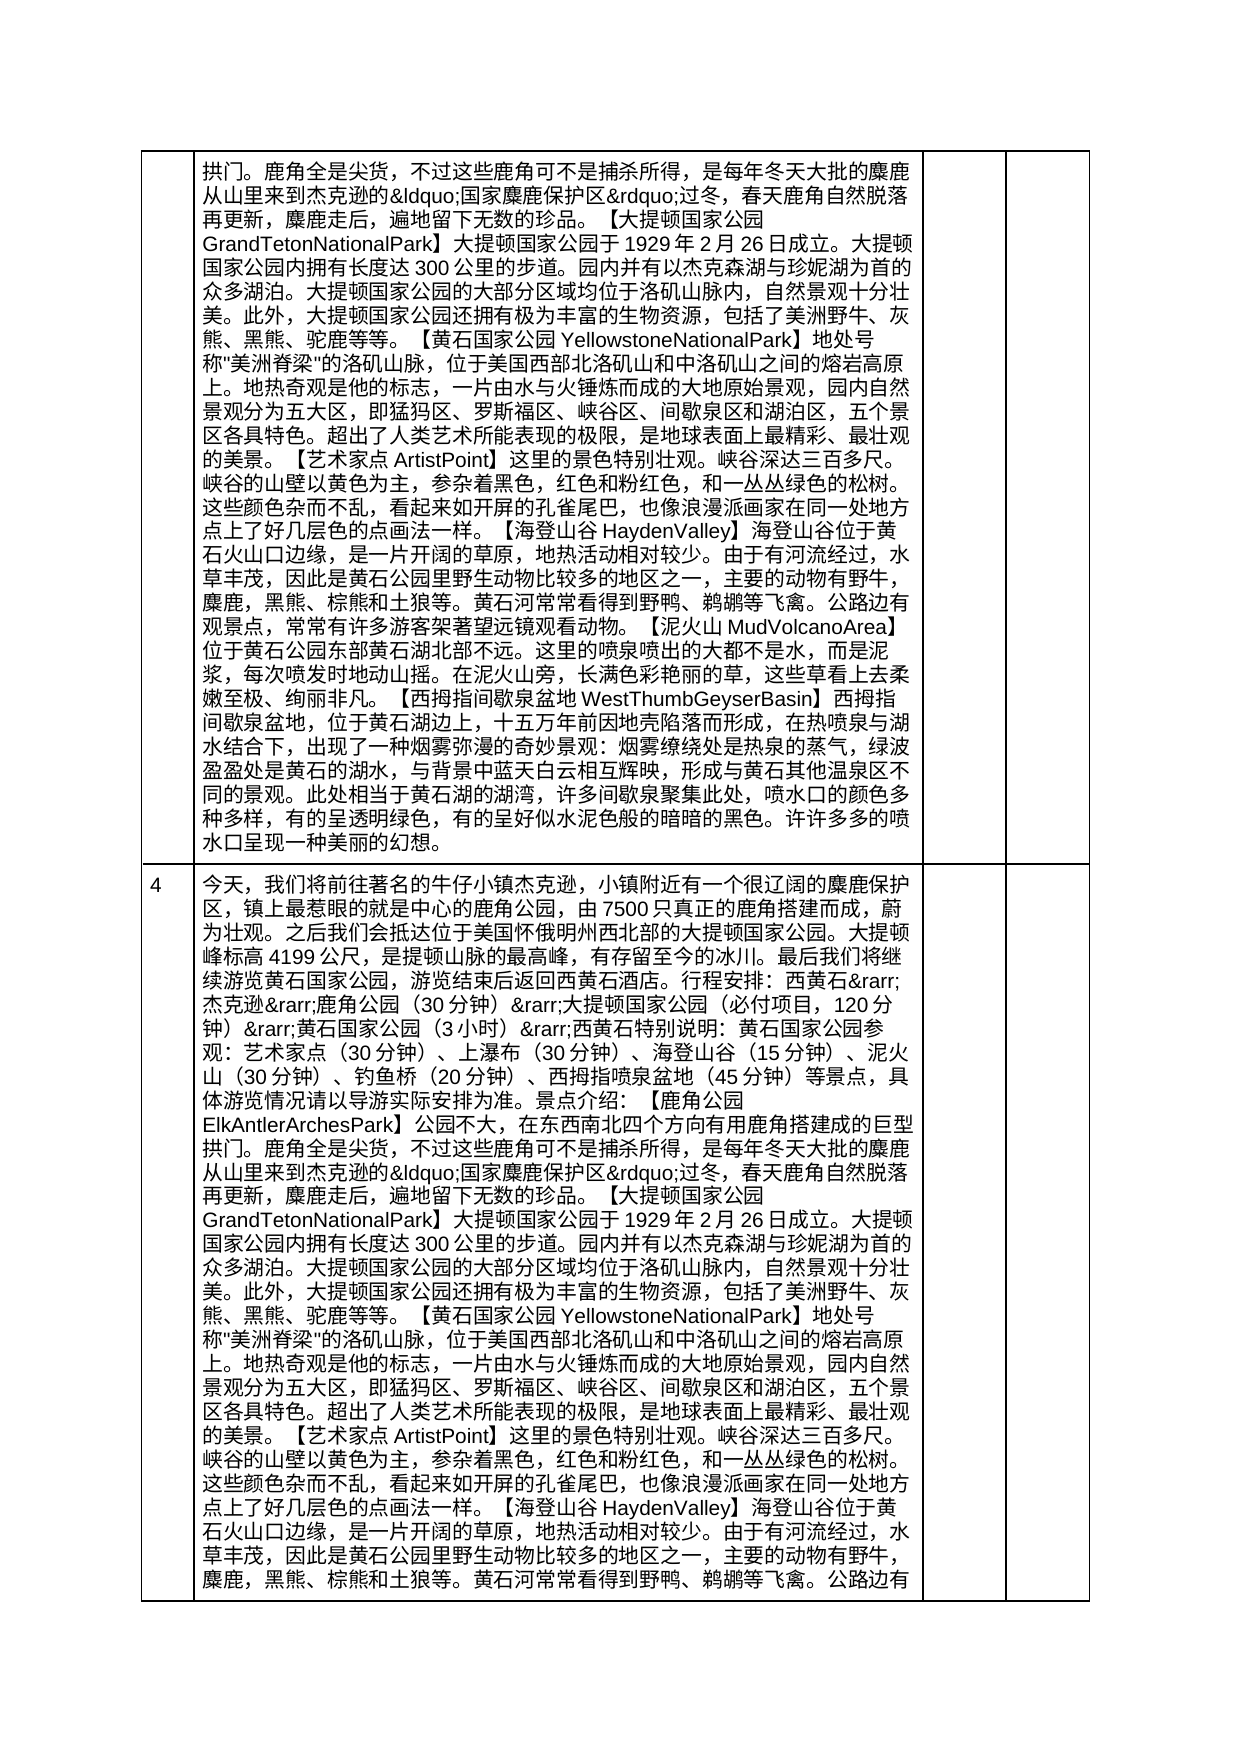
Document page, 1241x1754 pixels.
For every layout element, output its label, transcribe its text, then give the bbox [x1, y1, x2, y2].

table_cell [924, 152, 1005, 863]
table_cell [1007, 865, 1089, 1600]
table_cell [195, 865, 922, 1600]
table_cell 4 [142, 152, 193, 863]
table_cell [924, 865, 1005, 1600]
table_cell [1007, 152, 1089, 863]
table_cell 4 [142, 864, 193, 1600]
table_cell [195, 152, 922, 863]
